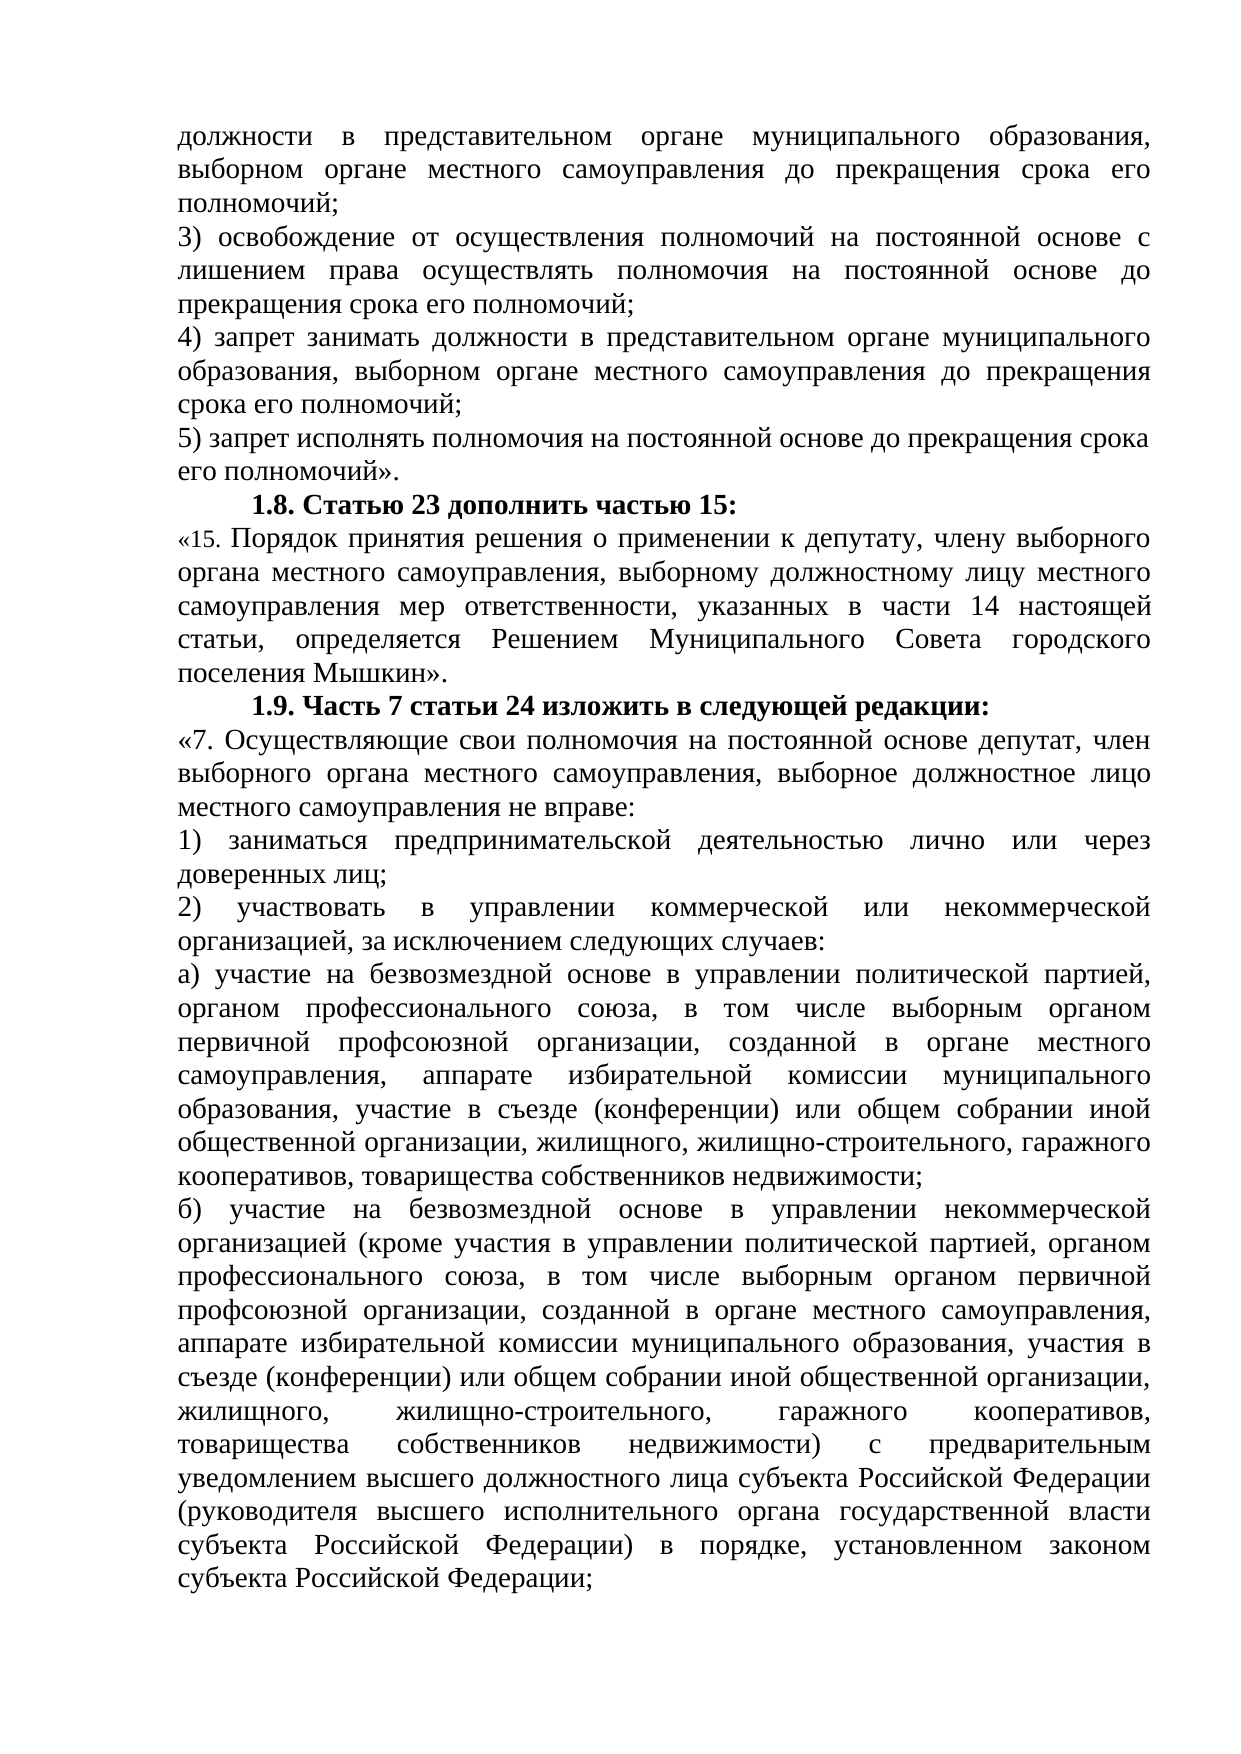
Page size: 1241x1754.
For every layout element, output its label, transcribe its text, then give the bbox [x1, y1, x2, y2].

text 5) запрет исполнять полномочия на постоянной основе до прекращения срока его полномочий». 1.8. Статью 23 дополнить частью 15: [177, 420, 1152, 521]
text 1.9. Часть 7 статьи 24 изложить в следующей редакции: [177, 688, 1152, 722]
text «15. Порядок принятия решения о применении к депутату, члену выборного органа местного самоуправления, выборному должностному лицу местного самоуправления мер ответственности, указанных в части 14 настоящей статьи, определяется Решением Муниципального Совета городского поселения Мышкин». [177, 521, 1152, 688]
text «7. Осуществляющие свои полномочия на постоянной основе депутат, член выборного органа местного самоуправления, выборное должностное лицо местного самоуправления не вправе: [177, 722, 1152, 822]
text б) участие на безвозмездной основе в управлении некоммерческой организацией (кроме участия в управлении политической партией, органом профессионального союза, в том числе выборным органом первичной профсоюзной организации, созданной в органе местного самоуправления, аппарате избирательной комиссии муниципального образования, участия в съезде (конференции) или общем собрании иной общественной организации, жилищного, жилищно-строительного, гаражного кооперативов, товарищества собственников недвижимости) с предварительным уведомлением высшего должностного лица субъекта Российской Федерации (руководителя высшего исполнительного органа государственной власти субъекта Российской Федерации) в порядке, установленном законом субъекта Российской Федерации; [177, 1191, 1152, 1594]
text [177, 118, 1152, 219]
text 3) освобождение от осуществления полномочий на постоянной основе с лишением права осуществлять полномочия на постоянной основе до прекращения срока его полномочий; [177, 219, 1152, 319]
text 1) заниматься предпринимательской деятельностью лично или через доверенных лиц; [177, 822, 1152, 889]
text а) участие на безвозмездной основе в управлении политической партией, органом профессионального союза, в том числе выборным органом первичной профсоюзной организации, созданной в органе местного самоуправления, аппарате избирательной комиссии муниципального образования, участие в съезде (конференции) или общем собрании иной общественной организации, жилищного, жилищно-строительного, гаражного кооперативов, товарищества собственников недвижимости; [177, 957, 1152, 1191]
text 4) запрет занимать должности в представительном органе муниципального образования, выборном органе местного самоуправления до прекращения срока его полномочий; [177, 319, 1152, 420]
text 2) участвовать в управлении коммерческой или некоммерческой организацией, за исключением следующих случаев: [177, 889, 1152, 957]
